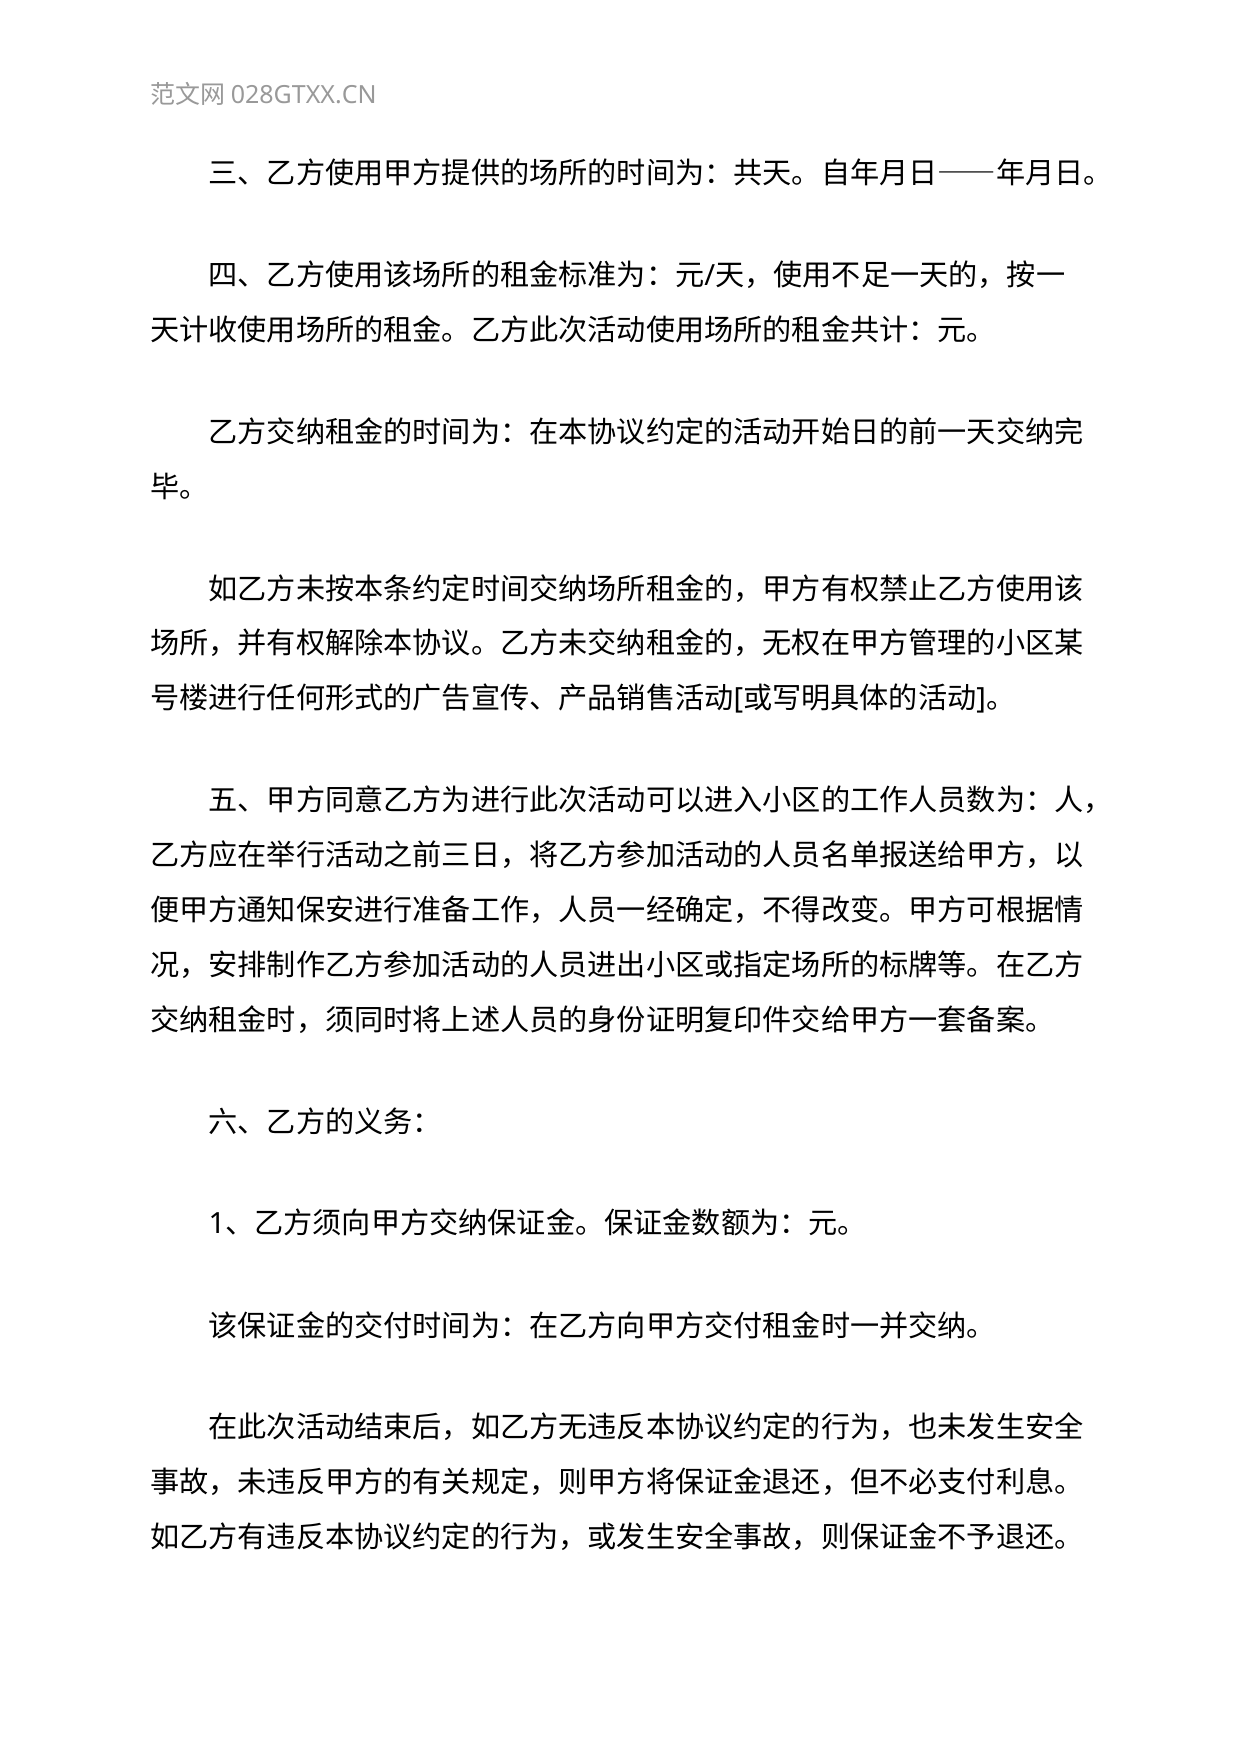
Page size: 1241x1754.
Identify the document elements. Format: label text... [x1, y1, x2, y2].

text 四、乙方使用该场所的租金标准为：元/天，使用不足一天的，按一天计收使用场所的租金。乙方此次活动使用场所的租金共计：元。 [150, 252, 1090, 349]
text 如乙方未按本条约定时间交纳场所租金的，甲方有权禁止乙方使用该场所，并有权解除本协议。乙方未交纳租金的，无权在甲方管理的小区某号楼进行任何形式的广告宣传、产品销售活动[或写明具体的活动]。 [150, 565, 1090, 717]
text 六、乙方的义务： [150, 1098, 1090, 1141]
text 三、乙方使用甲方提供的场所的时间为：共天。自年月日——年月日。 [150, 150, 1090, 192]
text 该保证金的交付时间为：在乙方向甲方交付租金时一并交纳。 [150, 1302, 1090, 1344]
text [150, 1404, 1090, 1556]
text 五、甲方同意乙方为进行此次活动可以进入小区的工作人员数为：人，乙方应在举行活动之前三日，将乙方参加活动的人员名单报送给甲方，以便甲方通知保安进行准备工作，人员一经确定，不得改变。甲方可根据情况，安排制作乙方参加活动的人员进出小区或指定场所的标牌等。在乙方交纳租金时，须同时将上述人员的身份证明复印件交给甲方一套备案。 [150, 777, 1090, 1039]
text 乙方交纳租金的时间为：在本协议约定的活动开始日的前一天交纳完毕。 [150, 408, 1090, 506]
text 1、乙方须向甲方交纳保证金。保证金数额为：元。 [150, 1200, 1090, 1242]
